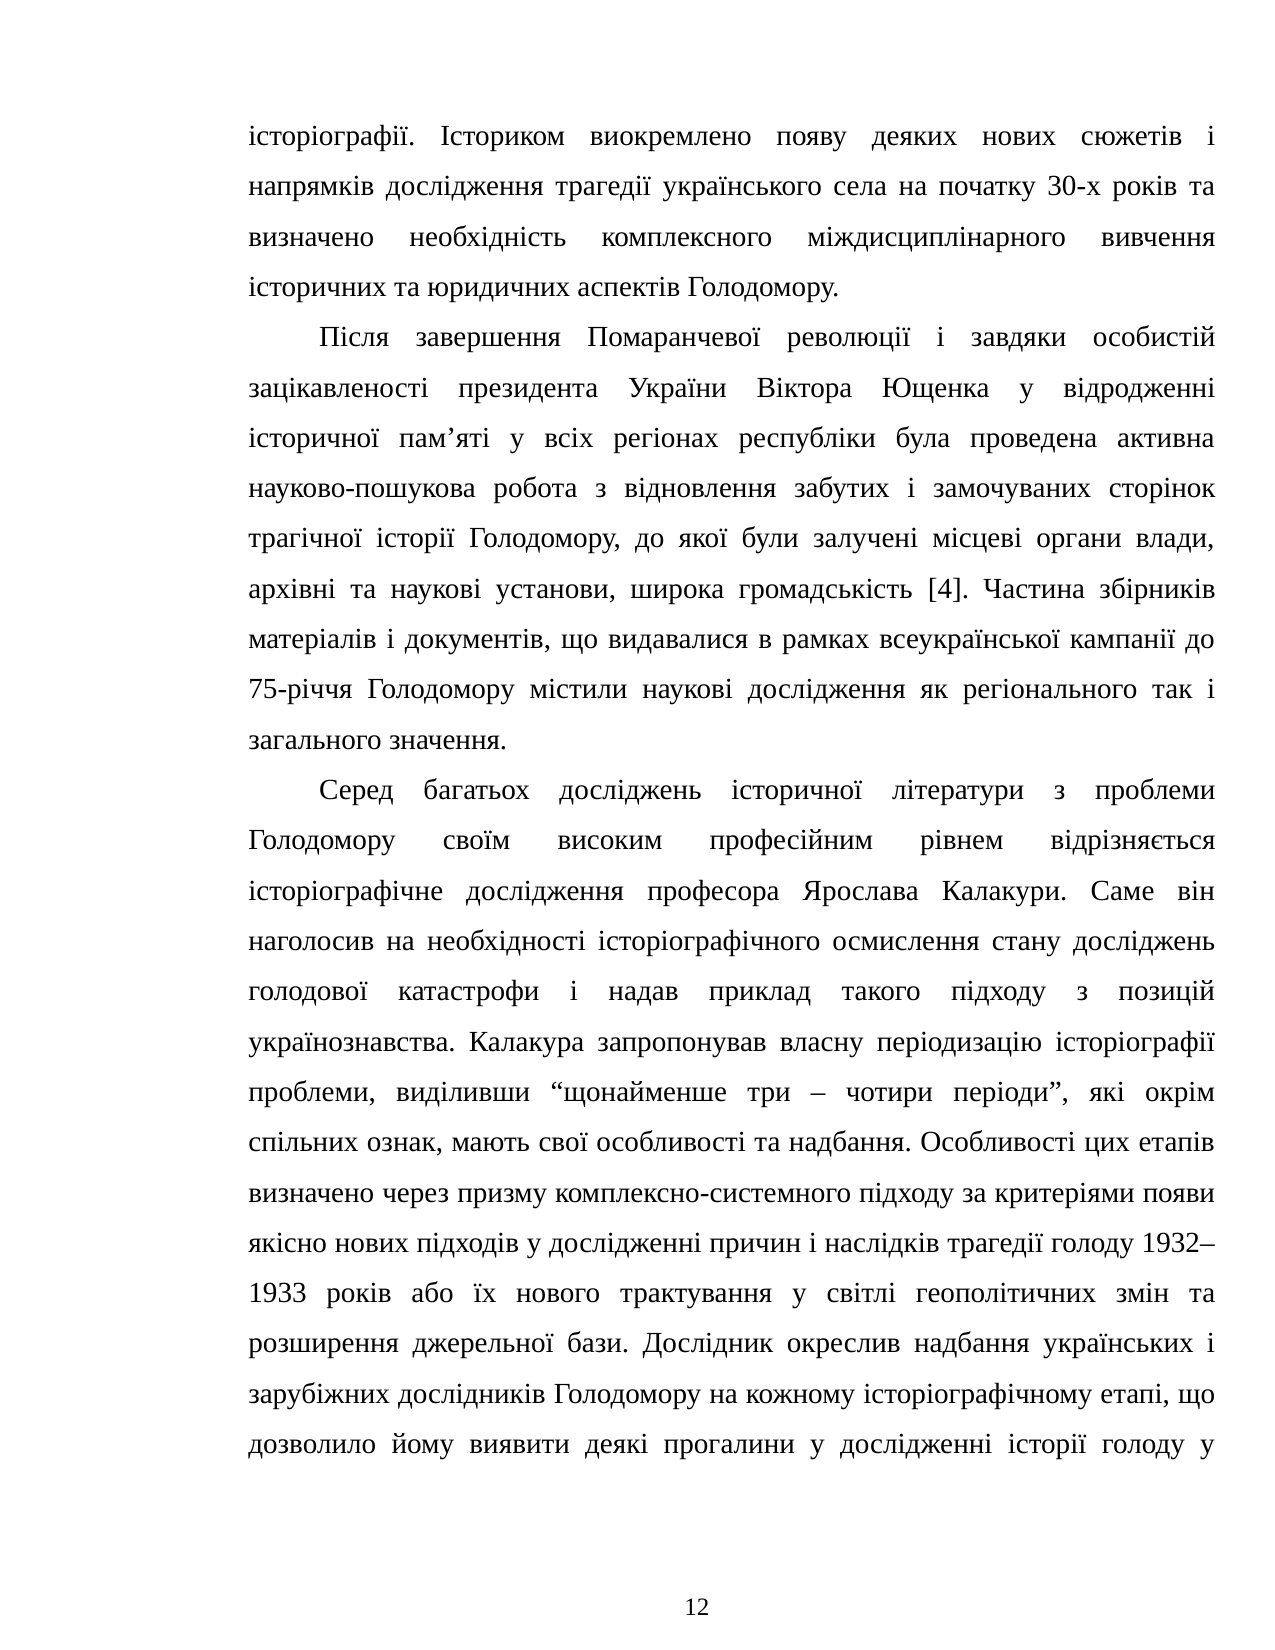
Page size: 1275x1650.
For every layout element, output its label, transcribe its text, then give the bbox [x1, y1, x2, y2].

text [248, 118, 1216, 303]
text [248, 772, 1216, 1460]
text Після завершення Помаранчевої революції і завдяки особистій зацікавленості президента України Віктора Ющенка у відродженні історичної пам’яті у всіх регіонах республіки була проведена активна науково-пошукова робота з відновлення забутих і замочуваних сторінок трагічної історії Голодомору, до якої були залучені місцеві органи влади, архівні та наукові установи, широка громадськість [4]. Частина збірників матеріалів і документів, що видавалися в рамках всеукраїнської кампанії до 75-річчя Голодомору містили наукові дослідження як регіонального так і загального значення. [248, 319, 1216, 755]
